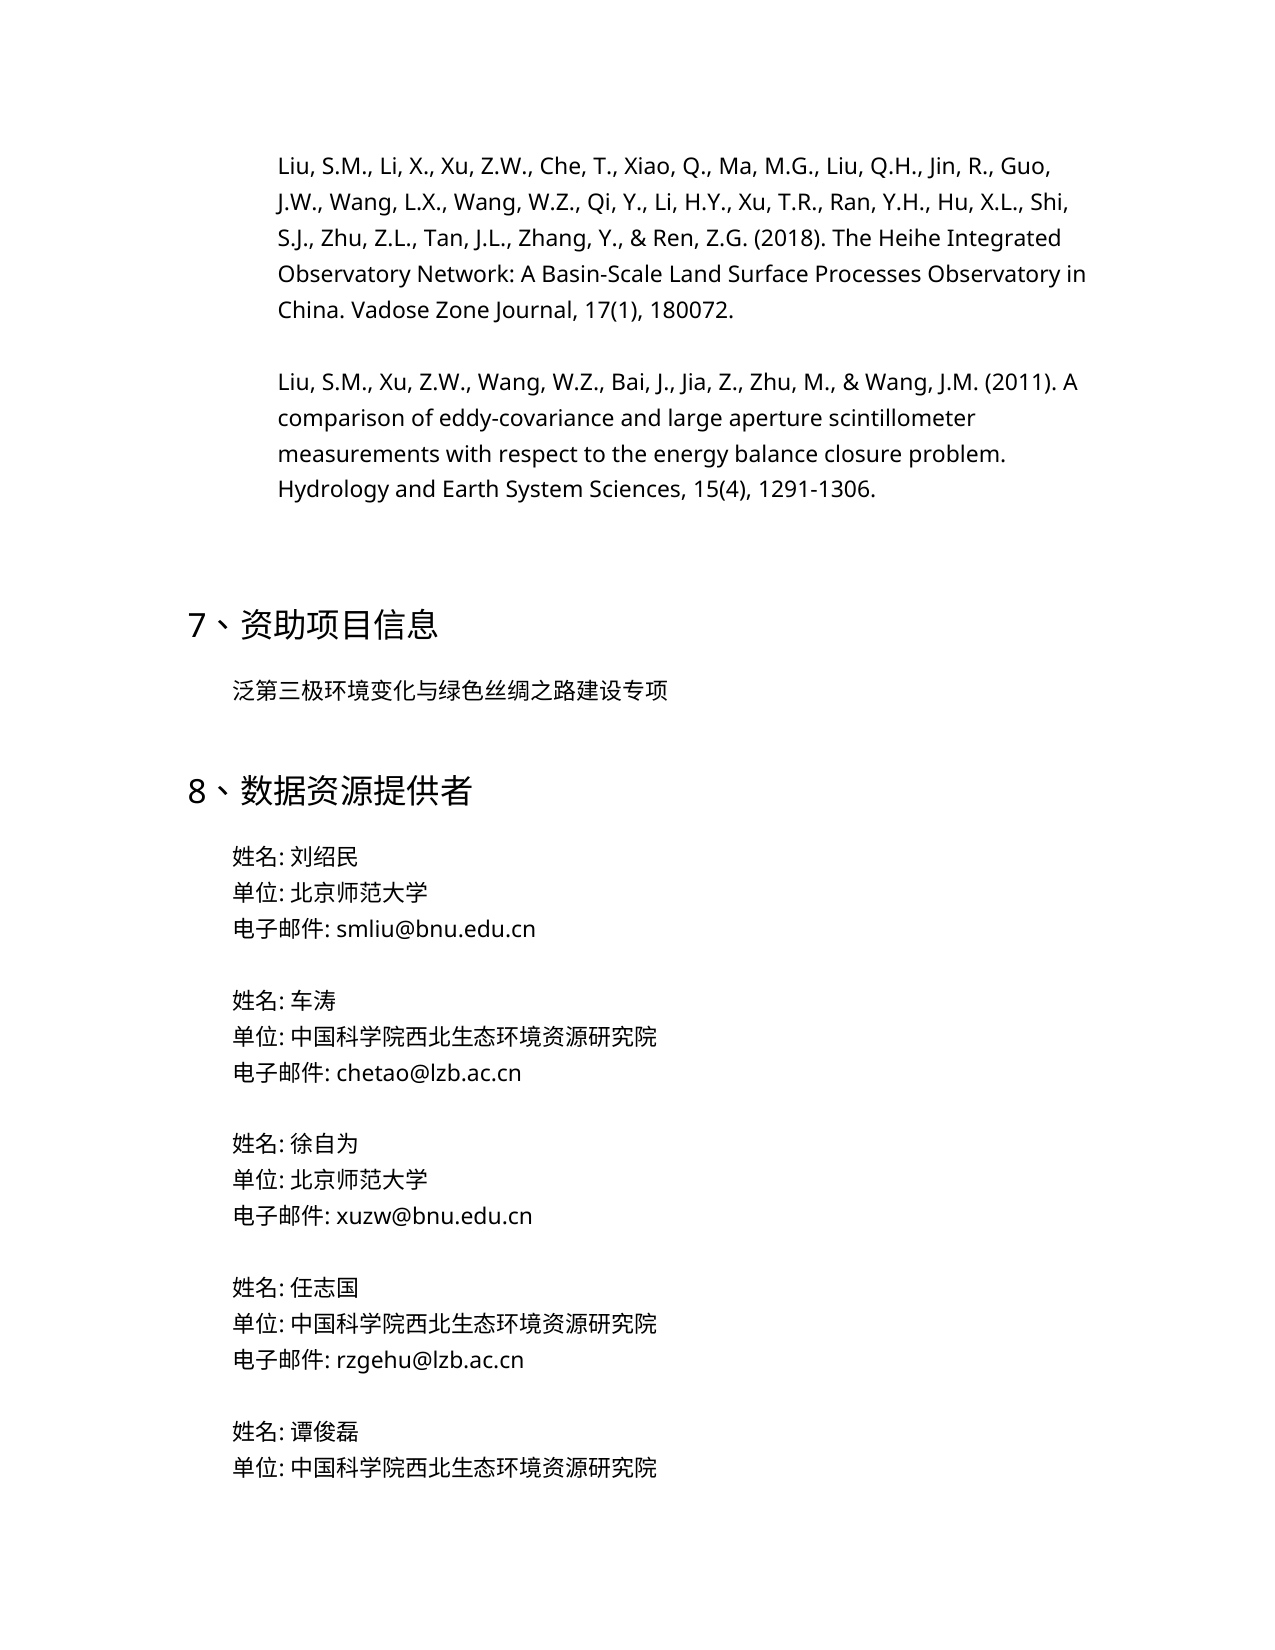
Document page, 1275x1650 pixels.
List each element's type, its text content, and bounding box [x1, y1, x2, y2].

text 8、数据资源提供者 [187, 768, 1087, 813]
text 7、资助项目信息 [187, 602, 1087, 647]
text Liu, S.M., Li, X., Xu, Z.W., Che, T., Xiao, Q., Ma, M.G., Liu, Q.H., Jin, R., Guo, J.W., Wang, L.X., Wang, W.Z., Qi, Y., Li, H.Y., Xu, T.R., Ran, Y.H., Hu, X.L., Shi, S.J., Zhu, Z.L., Tan, J.L., Zhang, Y., & Ren, Z.G. (2018). The Heihe Integrated Observatory Network: A Basin-Scale Land Surface Processes Observatory in China. Vadose Zone Journal, 17(1), 180072. Liu, S.M., Xu, Z.W., Wang, W.Z., Bai, J., Jia, Z., Zhu, M., & Wang, J.M. (2011). A comparison of eddy-covariance and large aperture scintillometer measurements with respect to the energy balance closure problem. Hydrology and Earth System Sciences, 15(4), 1291-1306. [277, 150, 1087, 577]
text 泛第三极环境变化与绿色丝绸之路建设专项 [232, 675, 1087, 742]
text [232, 841, 1087, 1483]
